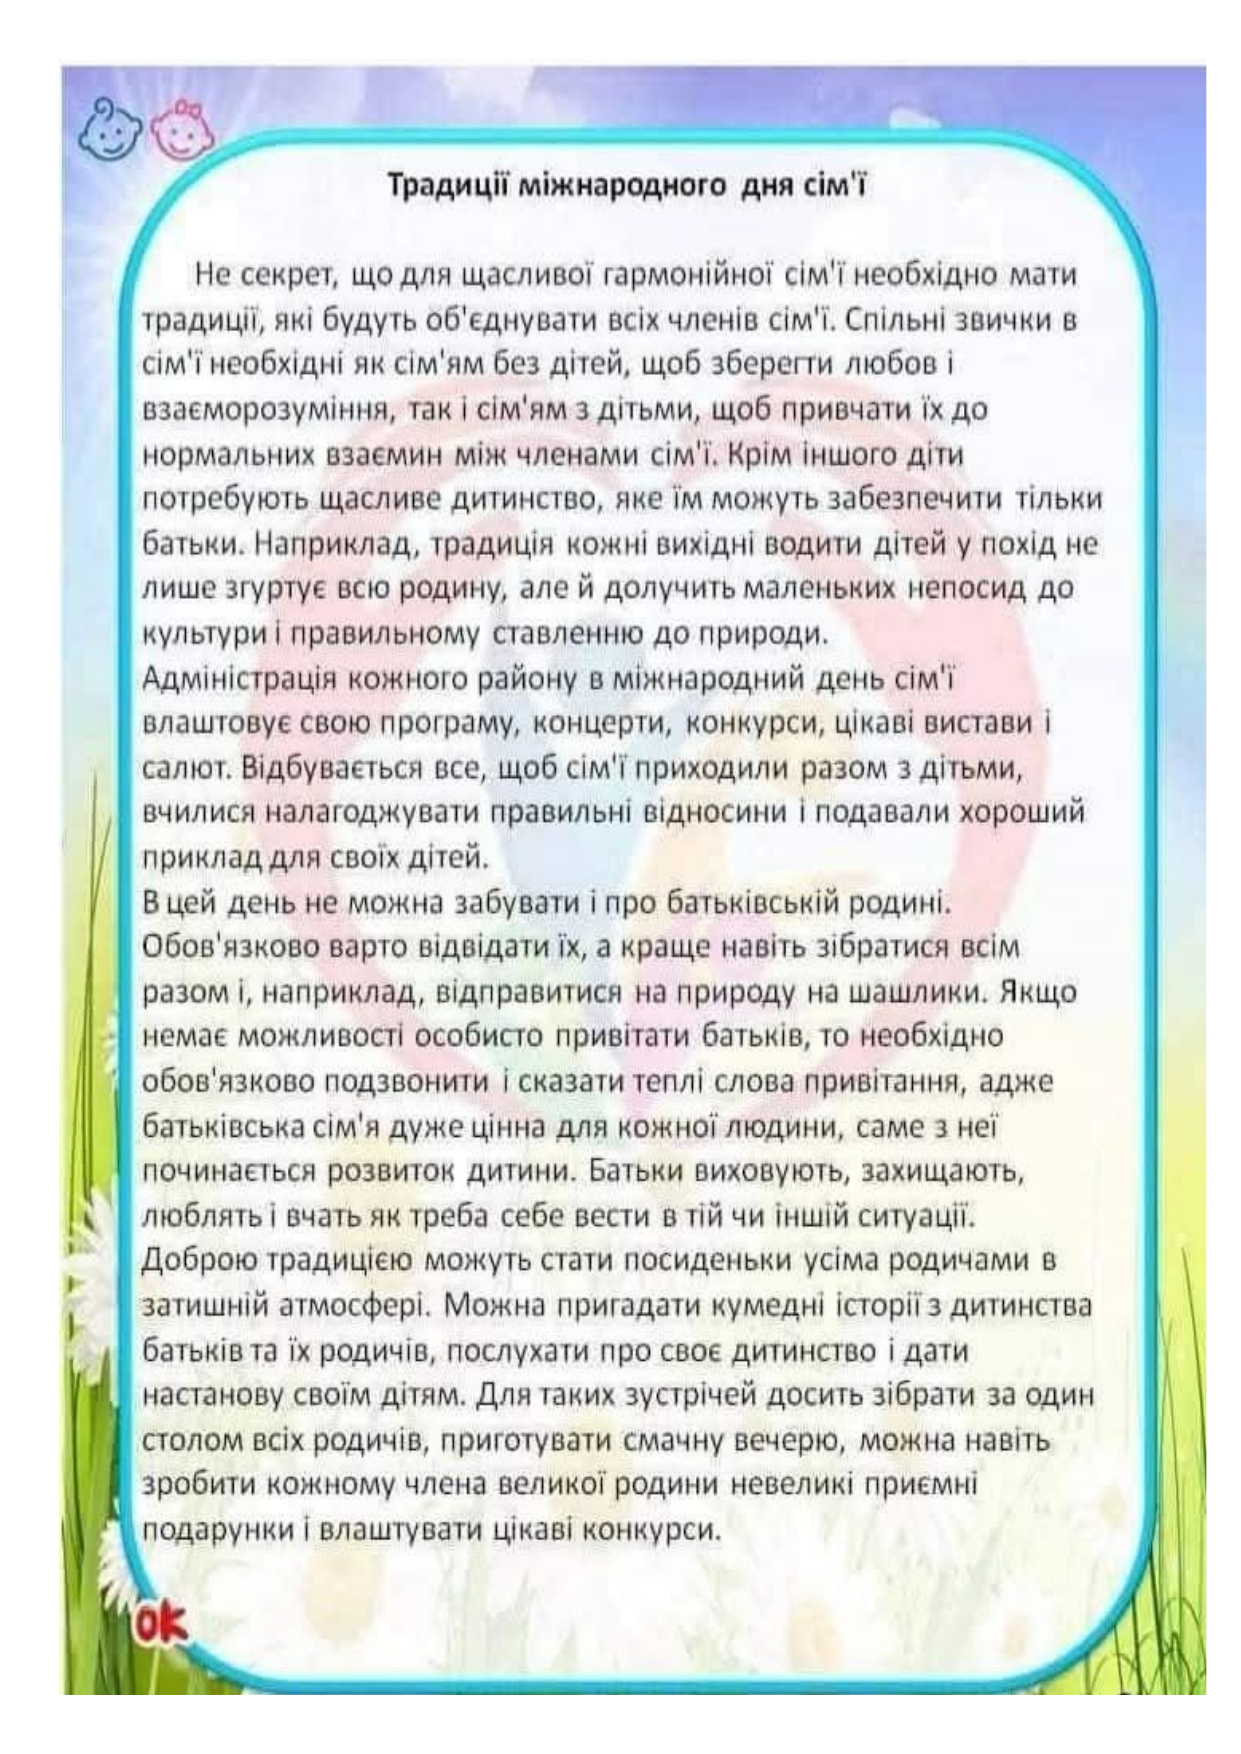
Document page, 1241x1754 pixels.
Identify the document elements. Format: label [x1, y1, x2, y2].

picture [59, 59, 1207, 1695]
